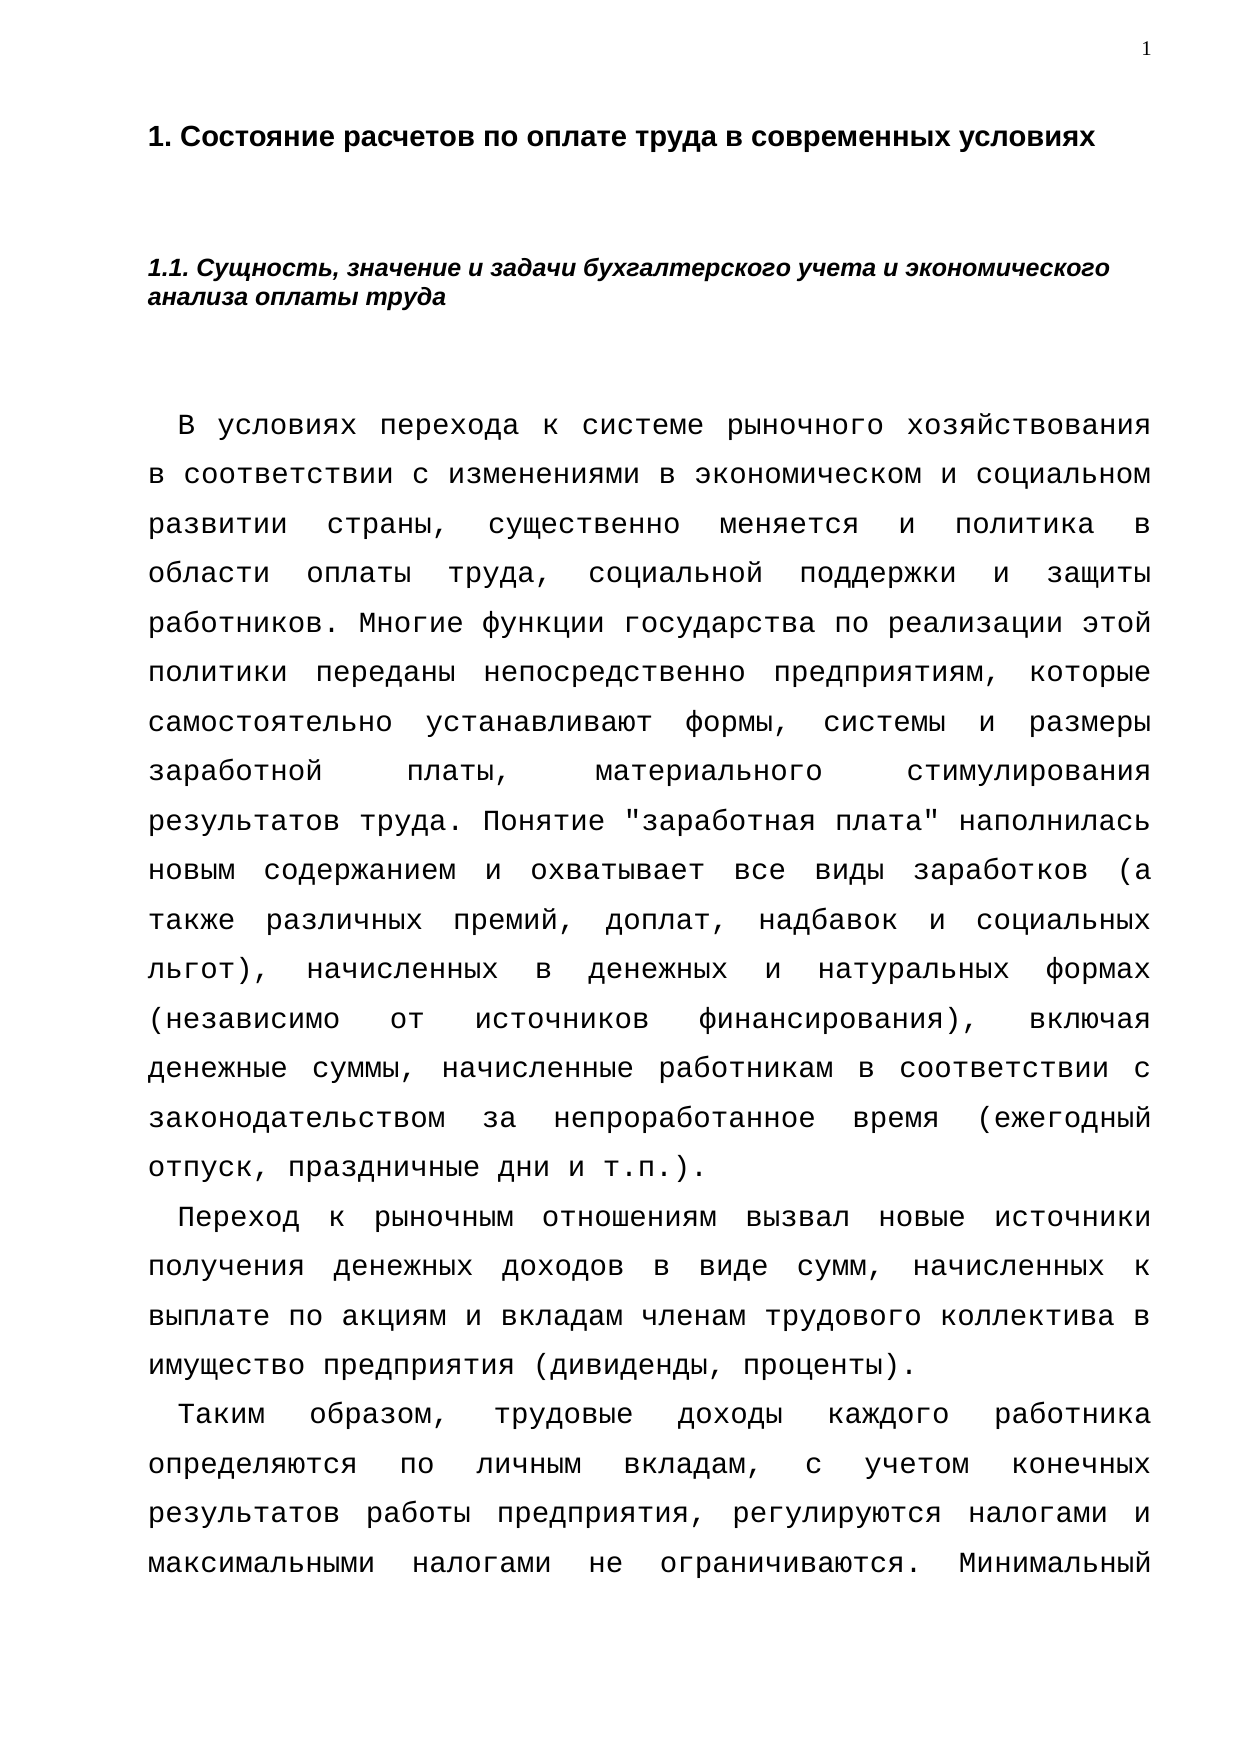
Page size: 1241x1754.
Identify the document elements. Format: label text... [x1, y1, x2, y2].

subtitle 1.1. Сущность, значение и задачи бухгалтерского учета и экономического анализа оплаты труда [148, 253, 1152, 311]
text Переход к рыночным отношениям вызвал новые источники получения денежных доходов в виде сумм, начисленных к выплате по акциям и вкладам членам трудового коллектива в имущество предприятия (дивиденды, проценты). [148, 1202, 1152, 1383]
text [148, 1399, 1152, 1581]
text В условиях перехода к системе рыночного хозяйствования в соответствии с изменениями в экономическом и социальном развитии страны, существенно меняется и политика в области оплаты труда, социальной поддержки и защиты работников. Многие функции государства по реализации этой политики переданы непосредственно предприятиям, которые самостоятельно устанавливают формы, системы и размеры заработной платы, материального стимулирования результатов труда. Понятие "заработная плата" наполнилась новым содержанием и охватывает все виды заработков (а также различных премий, доплат, надбавок и социальных льгот), начисленных в денежных и натуральных формах (независимо от источников финансирования), включая денежные суммы, начисленные работникам в соответствии с законодательством за непроработанное время (ежегодный отпуск, праздничные дни и т.п.). [148, 410, 1152, 1185]
subtitle 1. Состояние расчетов по оплате труда в современных условиях [148, 119, 1152, 153]
